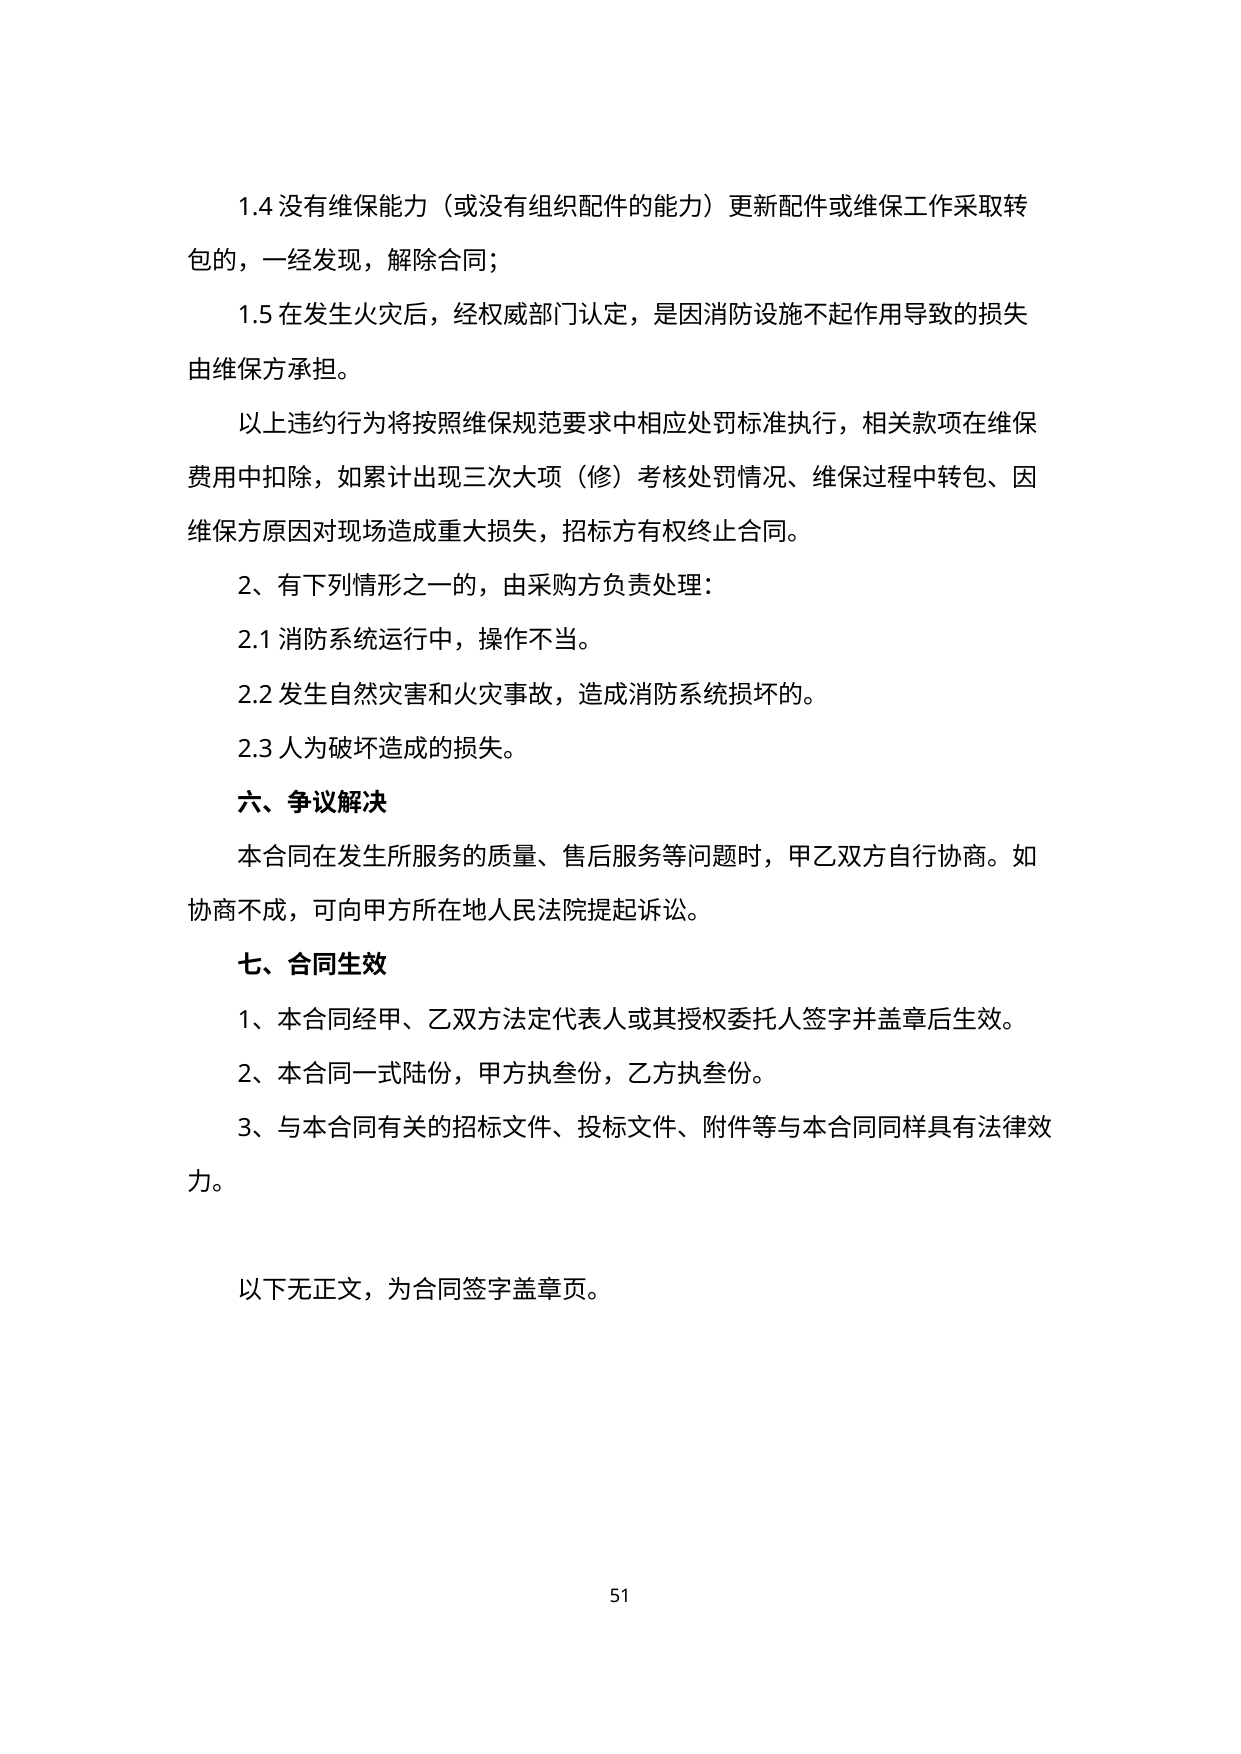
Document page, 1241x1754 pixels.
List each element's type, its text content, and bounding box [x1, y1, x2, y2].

text 2、有下列情形之一的，由采购方负责处理： [187, 551, 1053, 606]
text 1.4没有维保能力（或没有组织配件的能力）更新配件或维保工作采取转包的，一经发现，解除合同； [187, 172, 1053, 281]
text 六、争议解决 [187, 768, 1053, 822]
text 七、合同生效 [187, 931, 1053, 985]
text 以上违约行为将按照维保规范要求中相应处罚标准执行，相关款项在维保费用中扣除，如累计出现三次大项（修）考核处罚情况、维保过程中转包、因维保方原因对现场造成重大损失，招标方有权终止合同。 [187, 389, 1053, 551]
text 2.1消防系统运行中，操作不当。 [187, 606, 1053, 660]
text 1、本合同经甲、乙双方法定代表人或其授权委托人签字并盖章后生效。 [187, 985, 1053, 1039]
text 2.3人为破坏造成的损失。 [187, 714, 1053, 768]
text 2.2发生自然灾害和火灾事故，造成消防系统损坏的。 [187, 660, 1053, 714]
text 2、本合同一式陆份，甲方执叁份，乙方执叁份。 [187, 1039, 1053, 1093]
text 以下无正文，为合同签字盖章页。 [187, 1256, 1053, 1310]
text 1.5在发生火灾后，经权威部门认定，是因消防设施不起作用导致的损失由维保方承担。 [187, 281, 1053, 389]
text 3、与本合同有关的招标文件、投标文件、附件等与本合同同样具有法律效力。 [187, 1093, 1053, 1201]
text 本合同在发生所服务的质量、售后服务等问题时，甲乙双方自行协商。如协商不成，可向甲方所在地人民法院提起诉讼。 [187, 822, 1053, 931]
